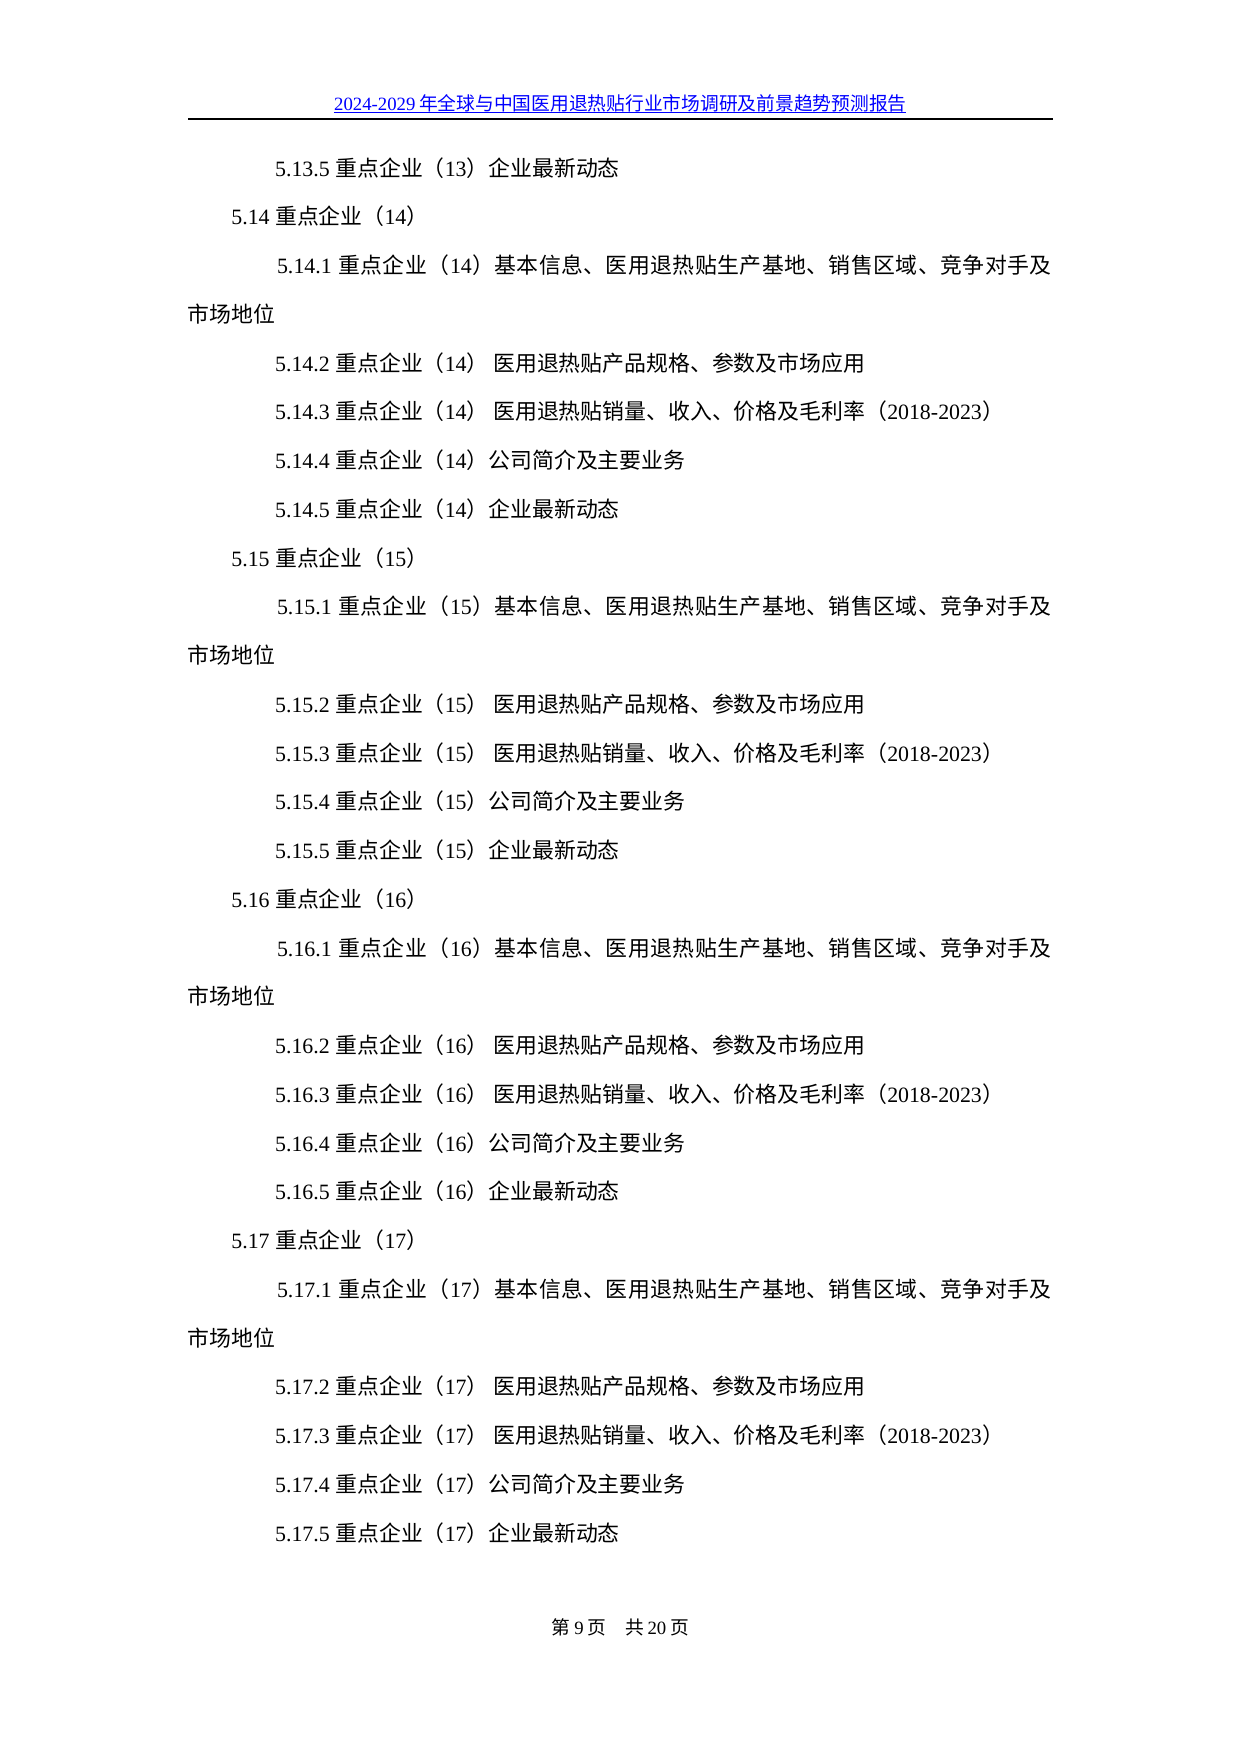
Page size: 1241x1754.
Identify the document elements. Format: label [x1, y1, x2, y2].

text [187, 150, 1053, 1548]
